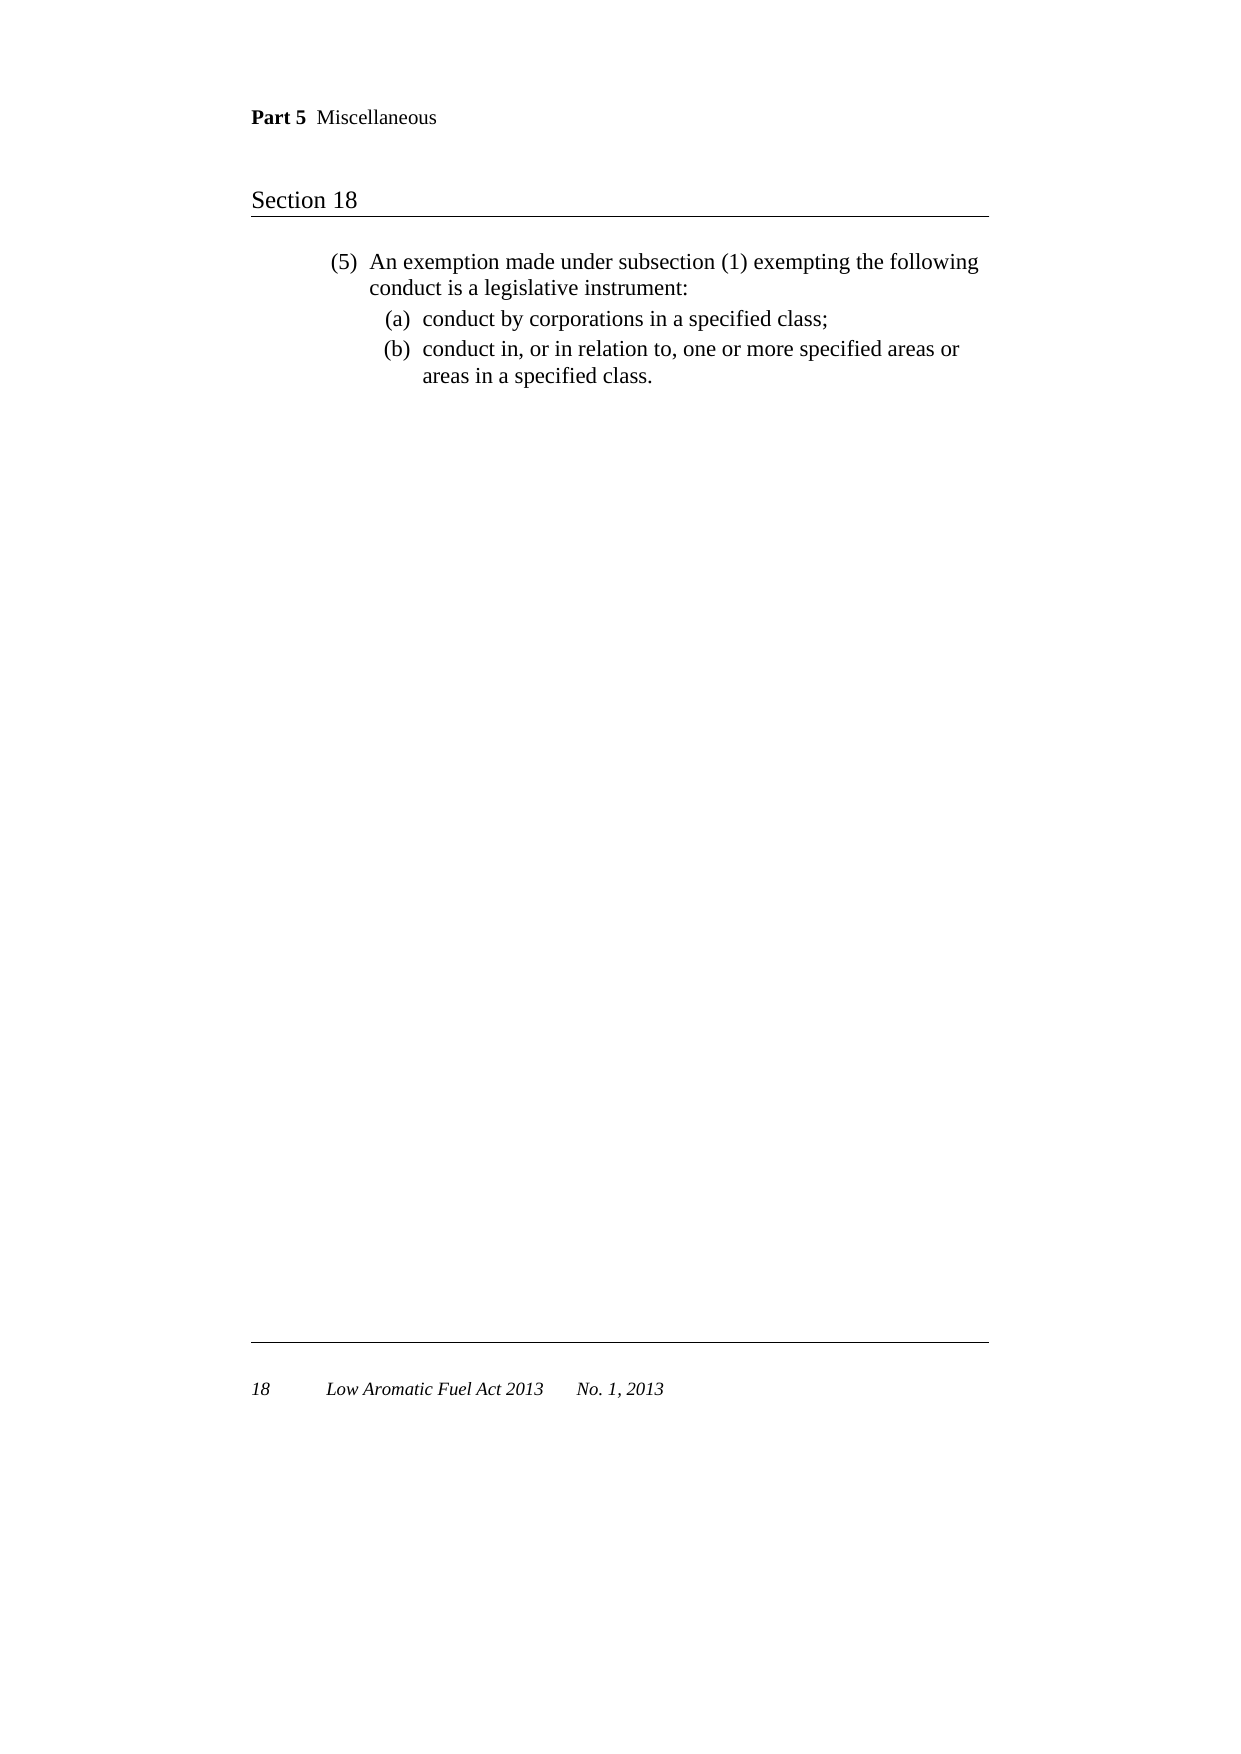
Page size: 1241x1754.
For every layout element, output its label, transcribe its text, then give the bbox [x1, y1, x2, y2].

text (a) conduct by corporations in a specified class; [251, 305, 989, 331]
text (b) conduct in, or in relation to, one or more specified areas or areas in a specified class. [251, 335, 989, 388]
text (5) An exemption made under subsection (1) exempting the following conduct is a legislative instrument: [251, 248, 989, 301]
